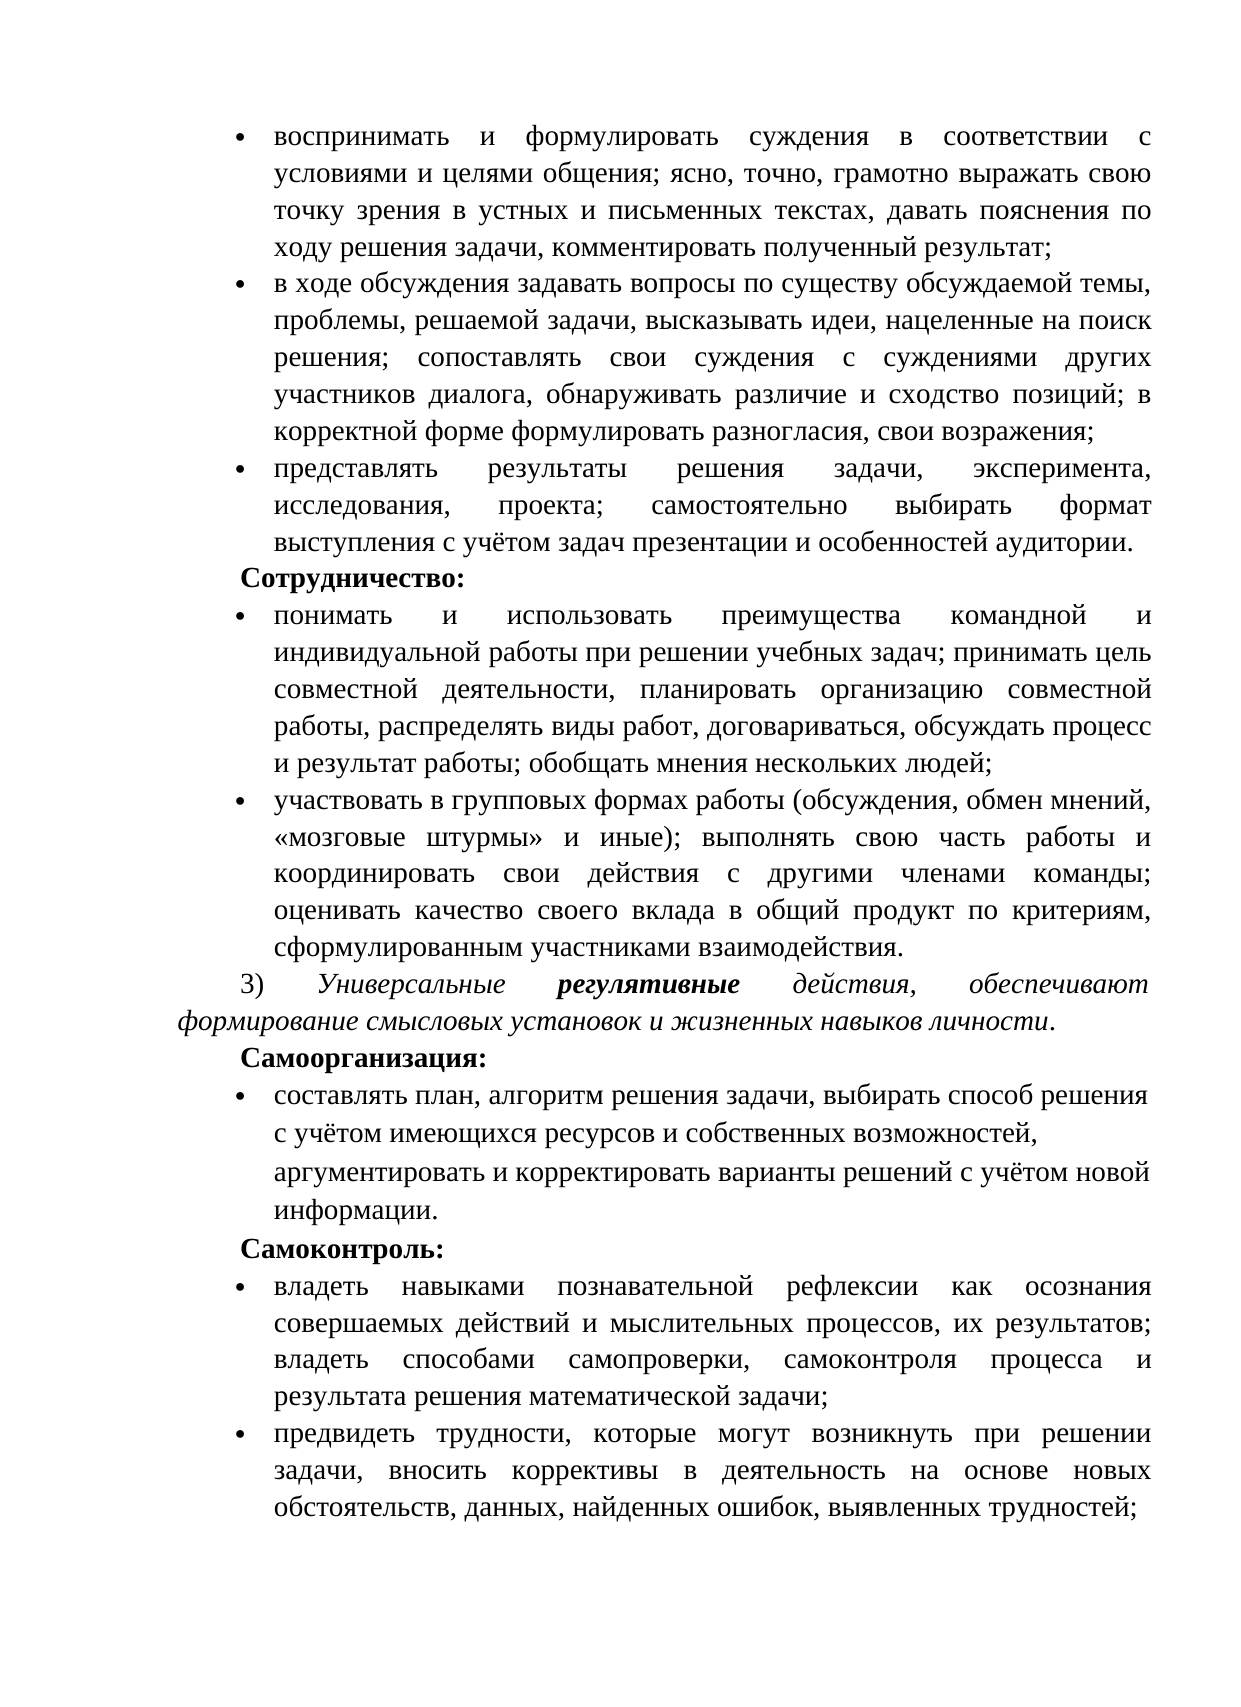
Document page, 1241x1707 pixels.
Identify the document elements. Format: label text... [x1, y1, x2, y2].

text Самоконтроль: [177, 1231, 1152, 1264]
text Сотрудничество: [177, 561, 1152, 594]
list представлять результаты решения задачи, эксперимента, исследования, проекта; самостоятельно выбирать формат выступления с учётом задач презентации и особенностей аудитории. [236, 450, 1152, 557]
list предвидеть трудности, которые могут возникнуть при решении задачи, вносить коррективы в деятельность на основе новых обстоятельств, данных, найденных ошибок, выявленных трудностей; [236, 1415, 1152, 1523]
text 3) Универсальные регулятивные действия, обеспечивают формирование смысловых установок и жизненных навыков личности. [177, 966, 1152, 1037]
list участвовать в групповых формах работы (обсуждения, обмен мнений, «мозговые штурмы» и иные); выполнять свою часть работы и координировать свои действия с другими членами команды; оценивать качество своего вклада в общий продукт по критериям, сформулированным участниками взаимодействия. [236, 782, 1152, 963]
text Самоорганизация: [177, 1040, 1152, 1073]
list в ходе обсуждения задавать вопросы по существу обсуждаемой темы, проблемы, решаемой задачи, высказывать идеи, нацеленные на поиск решения; сопоставлять свои суждения с суждениями других участников диалога, обнаруживать различие и сходство позиций; в корректной форме формулировать разногласия, свои возражения; [236, 266, 1152, 447]
list понимать и использовать преимущества командной и индивидуальной работы при решении учебных задач; принимать цель совместной деятельности, планировать организацию совместной работы, распределять виды работ, договариваться, обсуждать процесс и результат работы; обобщать мнения нескольких людей; [236, 597, 1152, 778]
list составлять план, алгоритм решения задачи, выбирать способ решения с учётом имеющихся ресурсов и собственных возможностей, аргументировать и корректировать варианты решений с учётом новой информации. [236, 1077, 1152, 1226]
list владеть навыками познавательной рефлексии как осознания совершаемых действий и мыслительных процессов, их результатов; владеть способами самопроверки, самоконтроля процесса и результата решения математической задачи; [236, 1268, 1152, 1412]
list воспринимать и формулировать суждения в соответствии с условиями и целями общения; ясно, точно, грамотно выражать свою точку зрения в устных и письменных текстах, давать пояснения по ходу решения задачи, комментировать полученный результат; [236, 118, 1152, 262]
